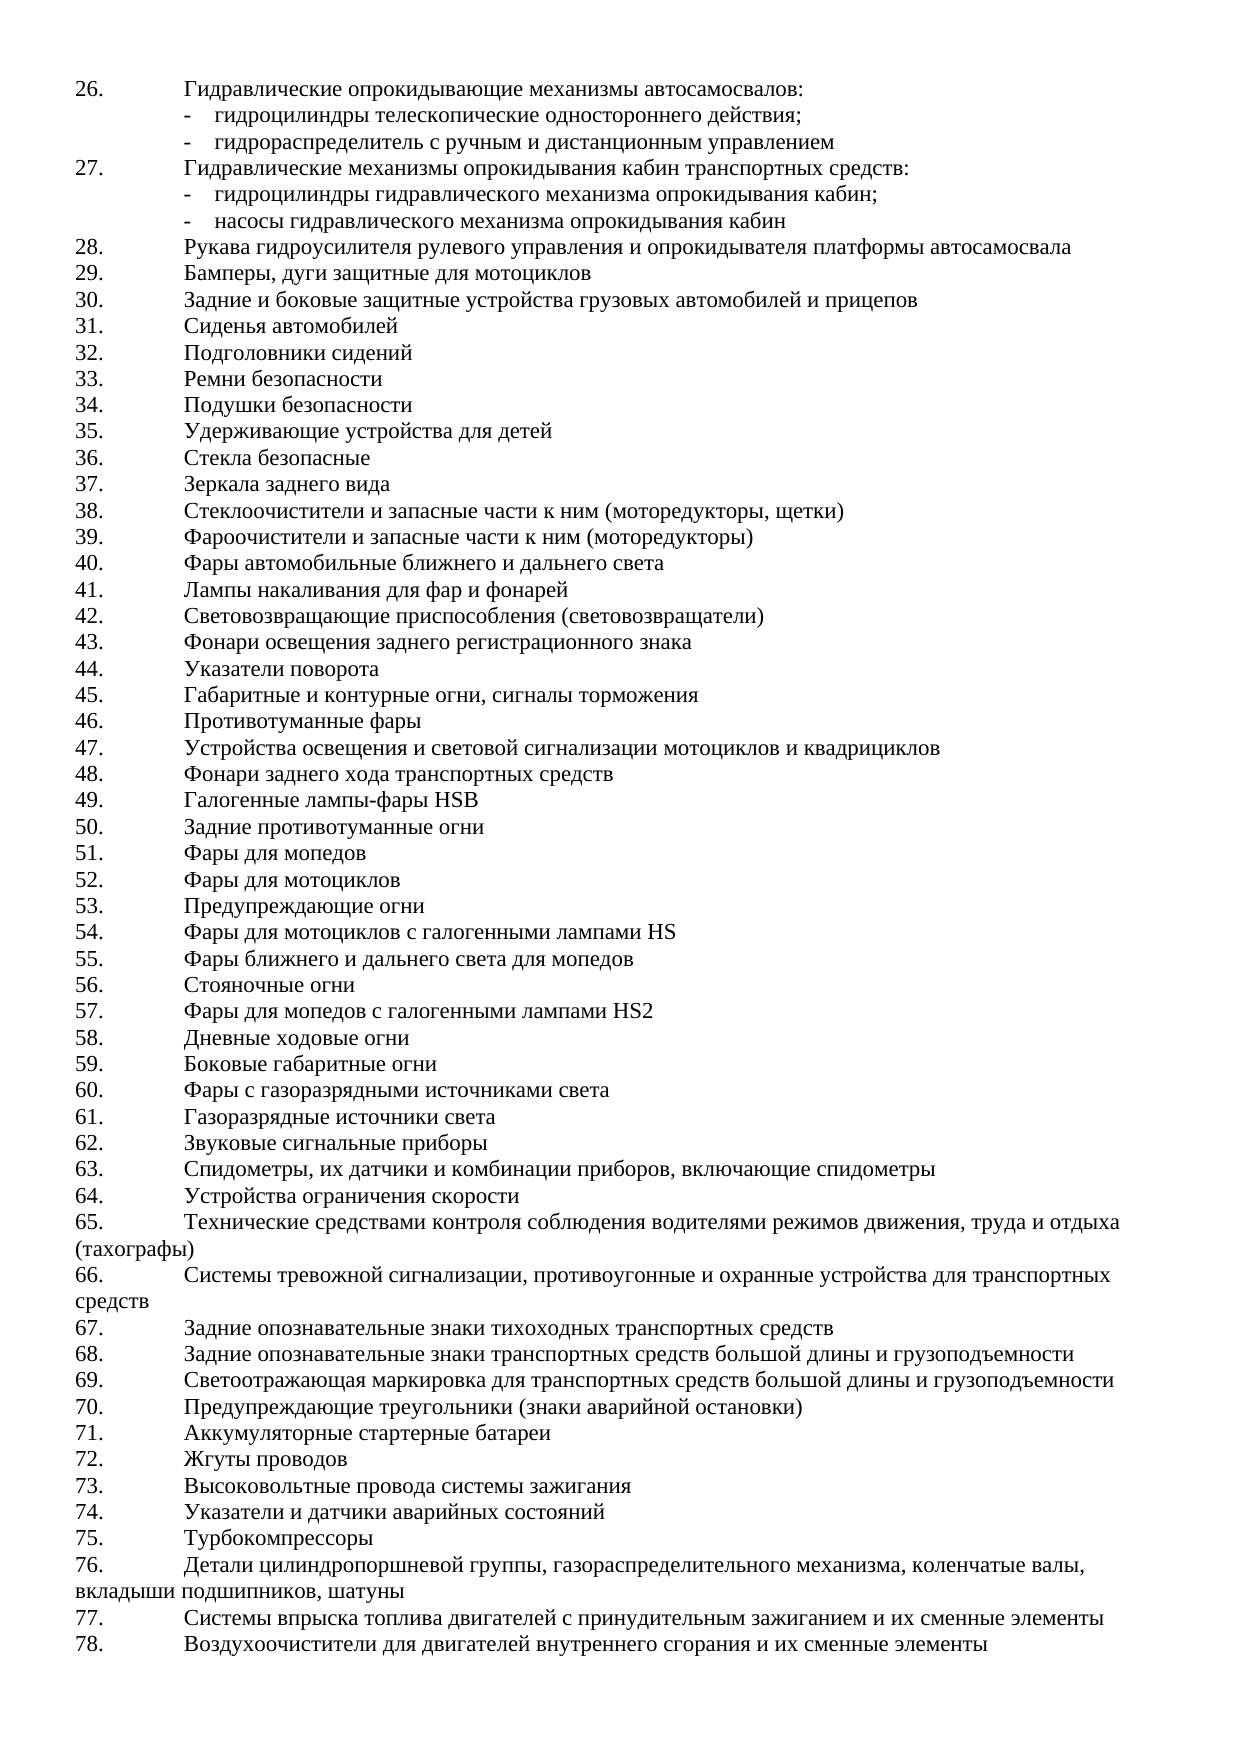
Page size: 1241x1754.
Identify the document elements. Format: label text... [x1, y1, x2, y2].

text 69. Светоотражающая маркировка для транспортных средств большой длины и грузоподъемности [75, 1366, 1165, 1393]
text 32. Подголовники сидений [75, 338, 1165, 365]
text 75. Турбокомпрессоры [75, 1524, 1165, 1551]
text 66. Системы тревожной сигнализации, противоугонные и охранные устройства для транспортных средств [75, 1261, 1165, 1314]
text 50. Задние противотуманные огни [75, 813, 1165, 839]
text 47. Устройства освещения и световой сигнализации мотоциклов и квадрициклов [75, 734, 1165, 760]
text 29. Бамперы, дуги защитные для мотоциклов [75, 259, 1165, 286]
text 58. Дневные ходовые огни [75, 1024, 1165, 1050]
text 49. Галогенные лампы-фары HSB [75, 787, 1165, 813]
text 67. Задние опознавательные знаки тихоходных транспортных средств [75, 1314, 1165, 1340]
text 36. Стекла безопасные [75, 444, 1165, 470]
text 27. Гидравлические механизмы опрокидывания кабин транспортных средств: [75, 154, 1165, 180]
text 41. Лампы накаливания для фар и фонарей [75, 576, 1165, 602]
text 40. Фары автомобильные ближнего и дальнего света [75, 549, 1165, 576]
text 51. Фары для мопедов [75, 839, 1165, 866]
text 44. Указатели поворота [75, 655, 1165, 681]
text 57. Фары для мопедов с галогенными лампами HS2 [75, 997, 1165, 1024]
text 59. Боковые габаритные огни [75, 1050, 1165, 1076]
text 31. Сиденья автомобилей [75, 312, 1165, 338]
text 65. Технические средствами контроля соблюдения водителями режимов движения, труда и отдыха (тахографы) [75, 1208, 1165, 1261]
text 55. Фары ближнего и дальнего света для мопедов [75, 945, 1165, 971]
text 77. Системы впрыска топлива двигателей с принудительным зажиганием и их сменные элементы [75, 1603, 1165, 1630]
text - насосы гидравлического механизма опрокидывания кабин [75, 207, 1165, 233]
text 38. Стеклоочистители и запасные части к ним (моторедукторы, щетки) [75, 497, 1165, 523]
text 60. Фары с газоразрядными источниками света [75, 1076, 1165, 1103]
text 63. Спидометры, их датчики и комбинации приборов, включающие спидометры [75, 1156, 1165, 1182]
text 73. Высоковольтные провода системы зажигания [75, 1472, 1165, 1498]
text - гидрораспределитель с ручным и дистанционным управлением [75, 128, 1165, 154]
text 54. Фары для мотоциклов с галогенными лампами HS [75, 918, 1165, 945]
text 48. Фонари заднего хода транспортных средств [75, 760, 1165, 787]
text 70. Предупреждающие треугольники (знаки аварийной остановки) [75, 1393, 1165, 1419]
text 61. Газоразрядные источники света [75, 1103, 1165, 1129]
text 68. Задние опознавательные знаки транспортных средств большой длины и грузоподъемности [75, 1340, 1165, 1366]
text 52. Фары для мотоциклов [75, 866, 1165, 892]
text 34. Подушки безопасности [75, 391, 1165, 418]
text 35. Удерживающие устройства для детей [75, 418, 1165, 444]
text 45. Габаритные и контурные огни, сигналы торможения [75, 681, 1165, 707]
text - гидроцилиндры гидравлического механизма опрокидывания кабин; [75, 180, 1165, 207]
text 26. Гидравлические опрокидывающие механизмы автосамосвалов: [75, 75, 1165, 101]
text 64. Устройства ограничения скорости [75, 1182, 1165, 1208]
text 46. Противотуманные фары [75, 707, 1165, 734]
text - гидроцилиндры телескопические одностороннего действия; [75, 101, 1165, 128]
text 42. Световозвращающие приспособления (световозвращатели) [75, 602, 1165, 628]
text 74. Указатели и датчики аварийных состояний [75, 1498, 1165, 1524]
text 62. Звуковые сигнальные приборы [75, 1129, 1165, 1156]
text 56. Стояночные огни [75, 971, 1165, 997]
text 39. Фароочистители и запасные части к ним (моторедукторы) [75, 523, 1165, 549]
text 78. Воздухоочистители для двигателей внутреннего сгорания и их сменные элементы [75, 1630, 1165, 1656]
text 71. Аккумуляторные стартерные батареи [75, 1419, 1165, 1445]
text 72. Жгуты проводов [75, 1445, 1165, 1472]
text 37. Зеркала заднего вида [75, 470, 1165, 497]
text 76. Детали цилиндропоршневой группы, газораспределительного механизма, коленчатые валы, вкладыши подшипников, шатуны [75, 1551, 1165, 1603]
text 53. Предупреждающие огни [75, 892, 1165, 918]
text 43. Фонари освещения заднего регистрационного знака [75, 628, 1165, 655]
text 28. Рукава гидроусилителя рулевого управления и опрокидывателя платформы автосамосвала [75, 233, 1165, 259]
text 33. Ремни безопасности [75, 365, 1165, 391]
text 30. Задние и боковые защитные устройства грузовых автомобилей и прицепов [75, 286, 1165, 312]
